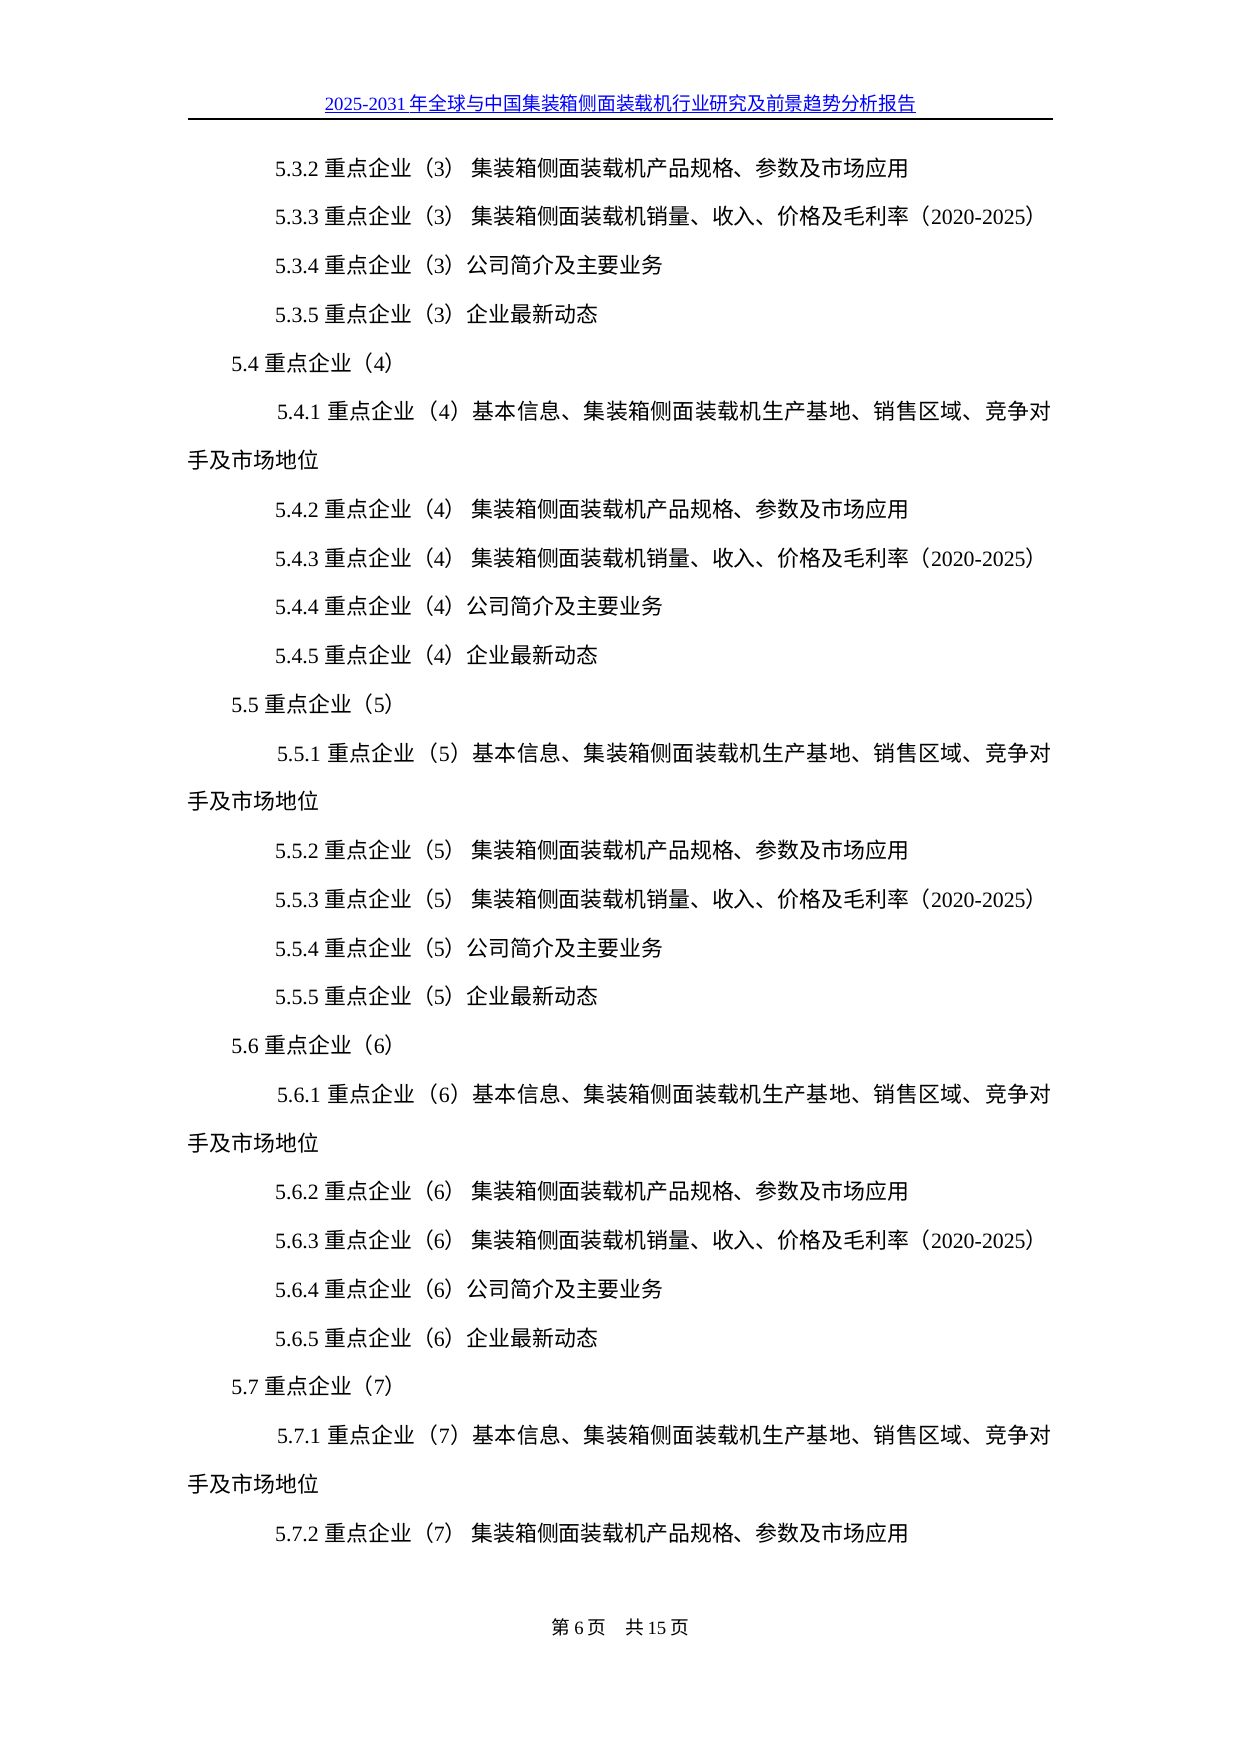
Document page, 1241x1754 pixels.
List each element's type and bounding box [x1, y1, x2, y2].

text [187, 150, 1053, 1548]
